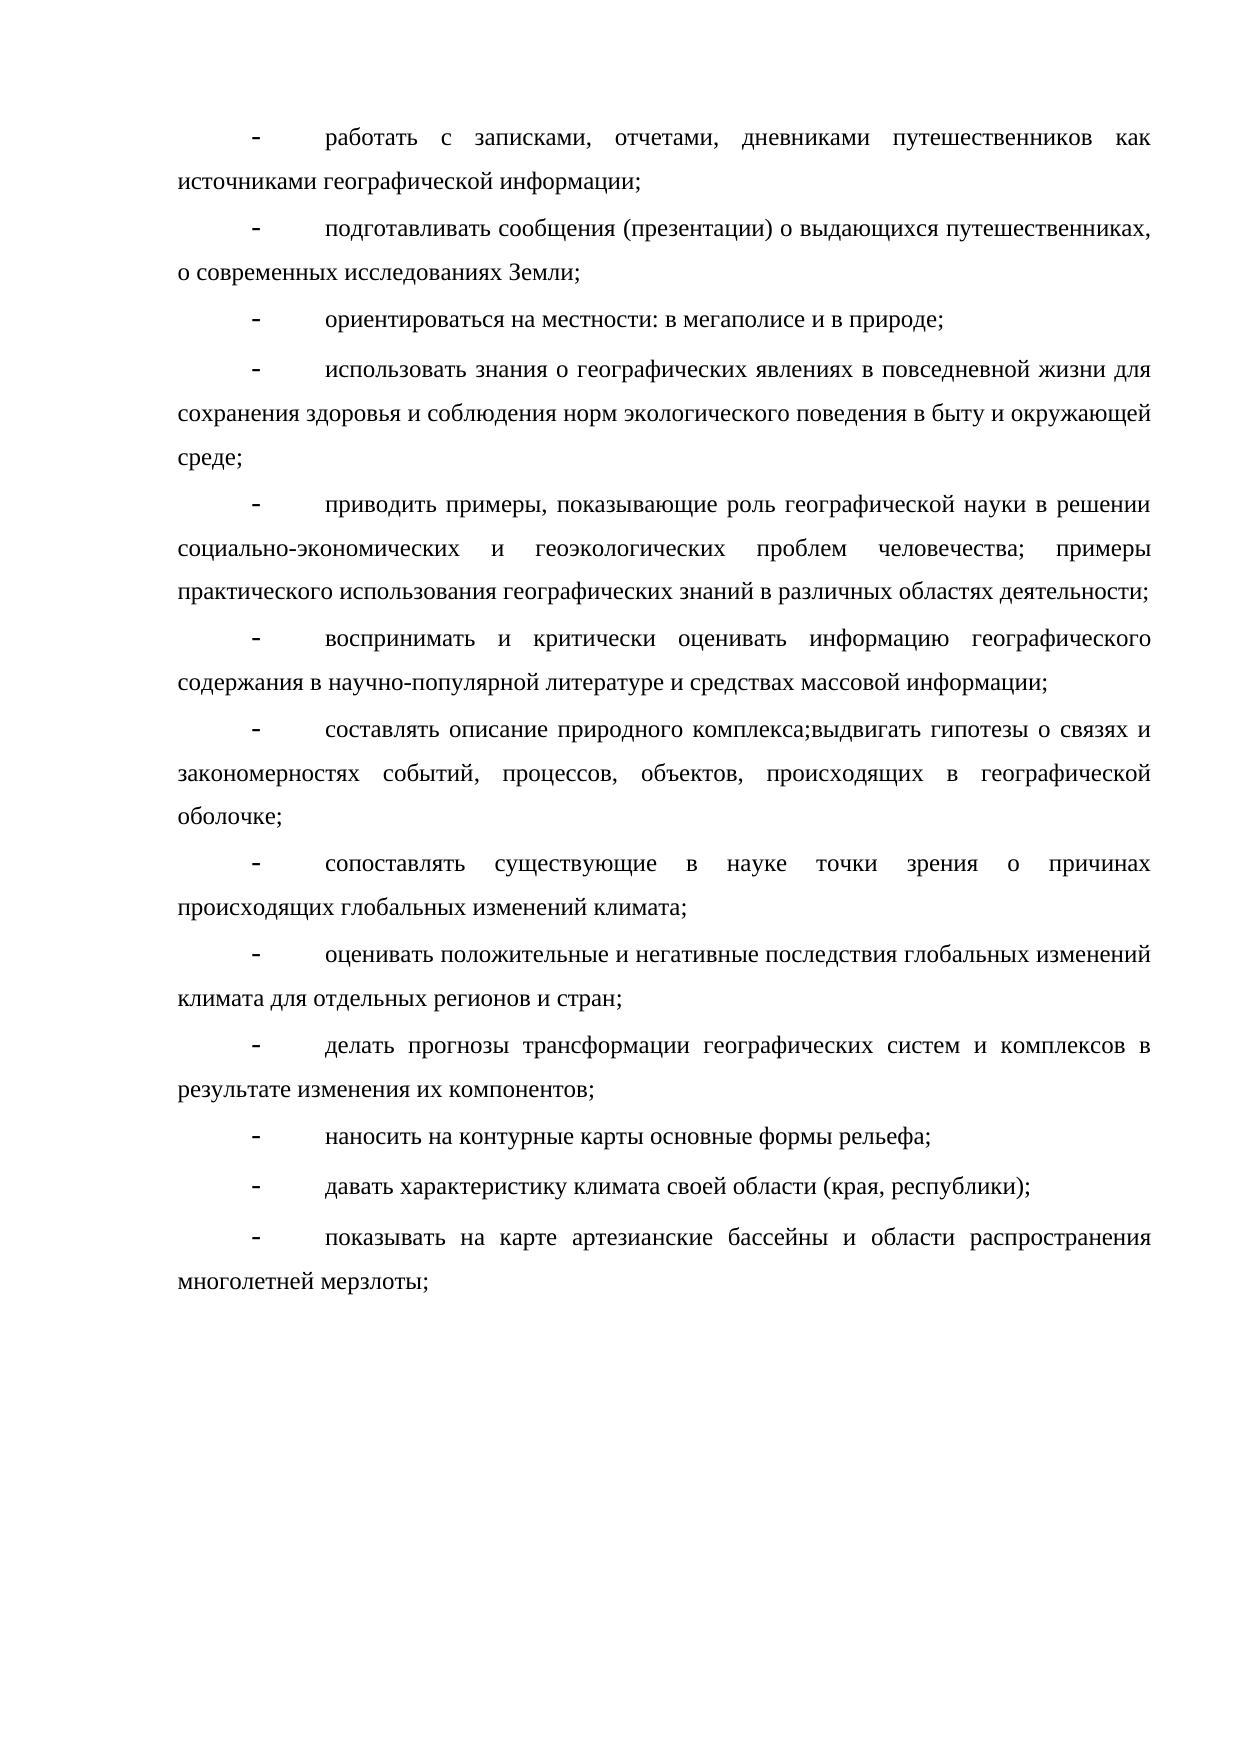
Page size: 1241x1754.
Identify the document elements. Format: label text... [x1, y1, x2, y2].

list воспринимать и критически оценивать информацию географического содержания в научно-популярной литературе и средствах массовой информации; [177, 619, 1152, 696]
list показывать на карте артезианские бассейны и области распространения многолетней мерзлоты; [177, 1218, 1152, 1294]
list подготавливать сообщения (презентации) о выдающихся путешественниках, о современных исследованиях Земли; [177, 209, 1152, 286]
list составлять описание природного комплекса;выдвигать гипотезы о связях и закономерностях событий, процессов, объектов, происходящих в географической оболочке; [177, 710, 1152, 830]
list делать прогнозы трансформации географических систем и комплексов в результате изменения их компонентов; [177, 1026, 1152, 1103]
list приводить примеры, показывающие роль географической науки в решении социально-экономических и геоэкологических проблем человечества; примеры практического использования географических знаний в различных областях деятельности; [177, 485, 1152, 604]
list использовать знания о географических явлениях в повседневной жизни для сохранения здоровья и соблюдения норм экологического поведения в быту и окружающей среде; [177, 351, 1152, 470]
list оценивать положительные и негативные последствия глобальных изменений климата для отдельных регионов и стран; [177, 935, 1152, 1012]
list сопоставлять существующие в науке точки зрения о причинах происходящих глобальных изменений климата; [177, 844, 1152, 921]
list наносить на контурные карты основные формы рельефа; [177, 1117, 1152, 1151]
list ориентироваться на местности: в мегаполисе и в природе; [177, 300, 1152, 334]
list работать с записками, отчетами, дневниками путешественников как источниками географической информации; [177, 118, 1152, 195]
list давать характеристику климата своей области (края, республики); [177, 1167, 1152, 1201]
